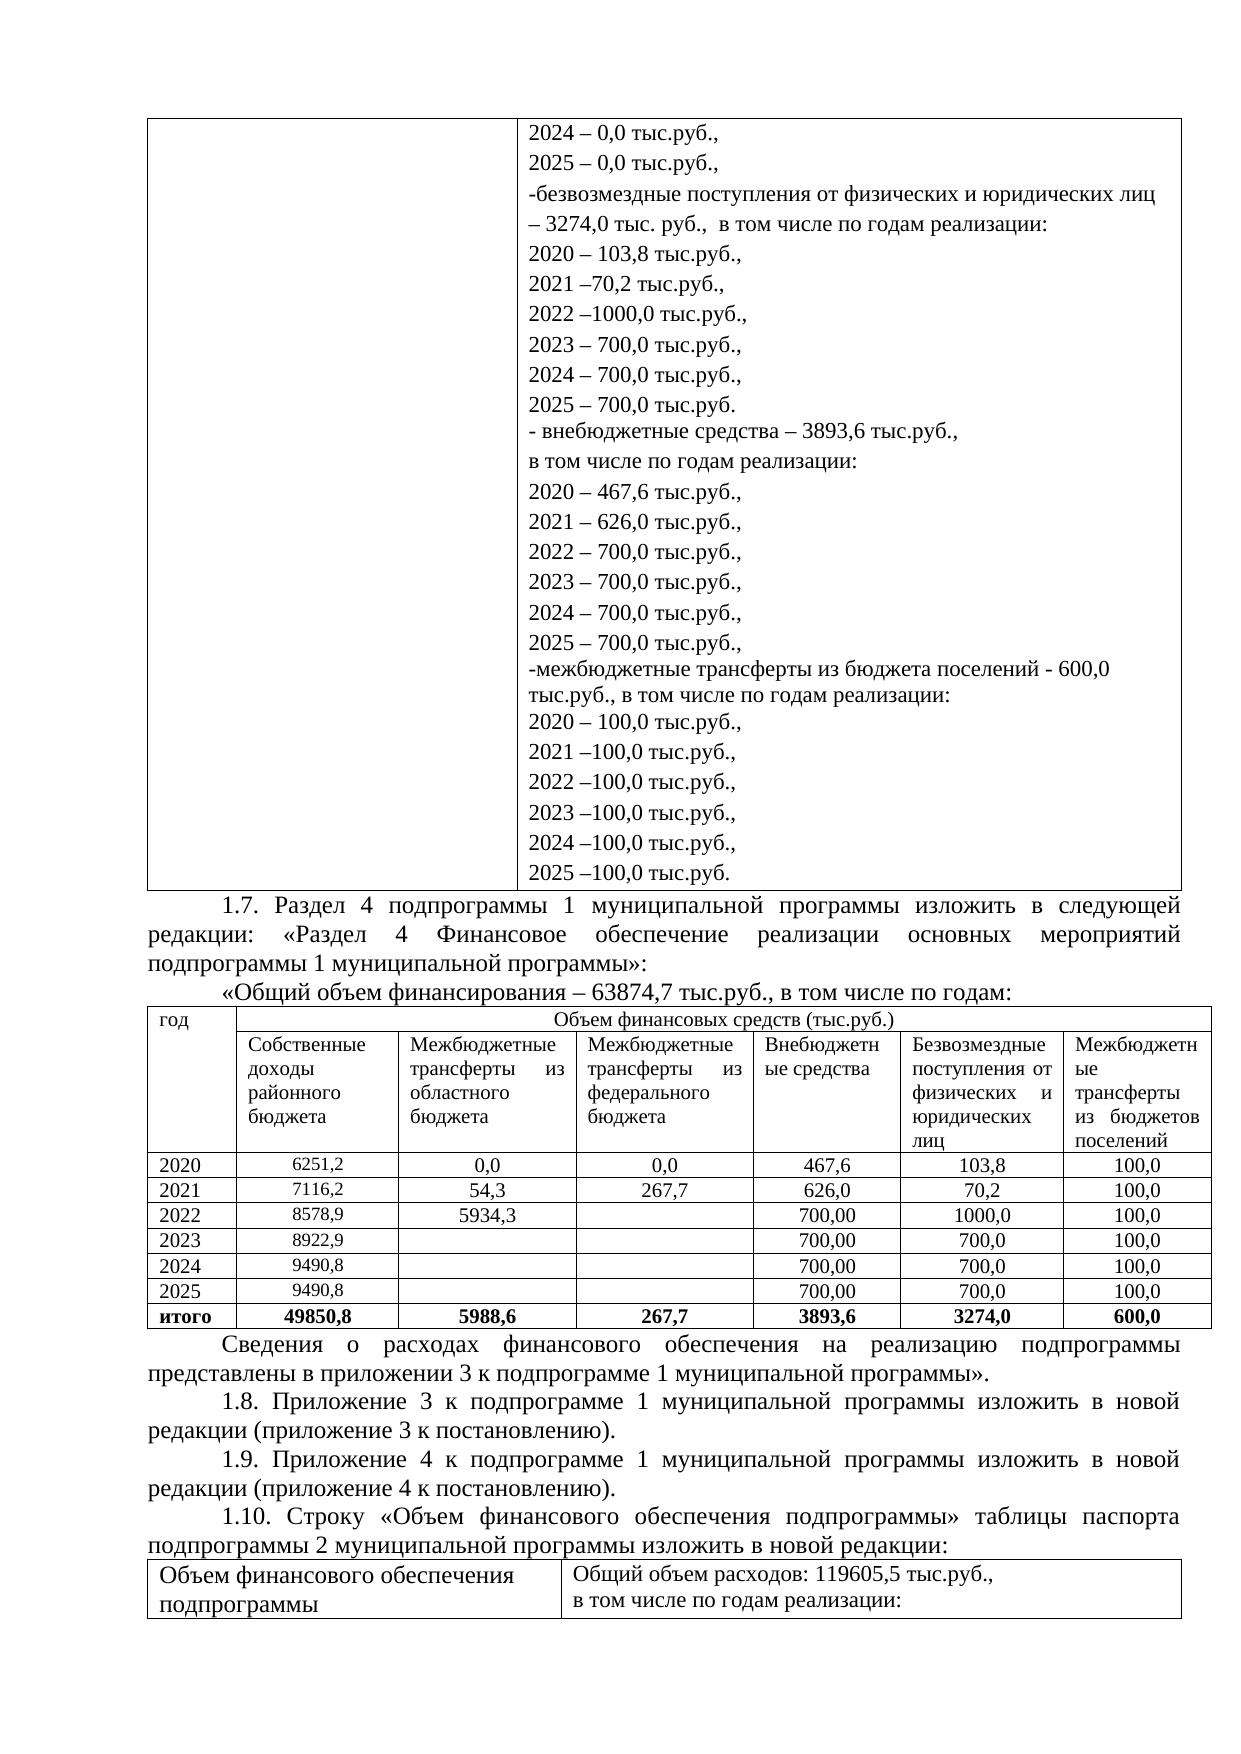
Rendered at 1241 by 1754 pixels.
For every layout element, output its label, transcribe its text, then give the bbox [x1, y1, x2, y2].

table_cell 100,0 [1064, 1203, 1211, 1227]
table_cell 6251,2 [237, 1153, 398, 1177]
table_cell 467,6 [754, 1153, 900, 1177]
table_cell 8578,9 [237, 1203, 398, 1227]
table_cell 2022 [148, 1203, 236, 1227]
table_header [518, 119, 1181, 889]
table_cell [577, 1203, 753, 1227]
table_cell 2021 [148, 1178, 236, 1202]
table_cell 7116,2 [237, 1178, 398, 1202]
table_cell Межбюджетные трансферты из федерального бюджета [577, 1032, 753, 1152]
table_cell 5988,6 [399, 1304, 576, 1328]
table_cell 9490,8 [237, 1254, 398, 1278]
table_cell 100,0 [1064, 1229, 1211, 1252]
table_cell [399, 1279, 576, 1303]
table_cell 100,0 [1064, 1254, 1211, 1278]
table_cell [577, 1229, 753, 1252]
table_cell 700,00 [754, 1279, 900, 1303]
table_cell 2025 [148, 1279, 236, 1303]
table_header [148, 1560, 561, 1617]
table_cell 3274,0 [901, 1304, 1063, 1328]
text 1.9. Приложение 4 к подпрограмме 1 муниципальной программы изложить в новой редакции (приложение 4 к постановлению). [148, 1444, 1181, 1501]
table_cell 100,0 [1064, 1153, 1211, 1177]
text 1.8. Приложение 3 к подпрограмме 1 муниципальной программы изложить в новой редакции (приложение 3 к постановлению). [148, 1386, 1181, 1444]
table_cell 267,7 [577, 1304, 753, 1328]
table_cell 100,0 [1064, 1178, 1211, 1202]
table_cell [399, 1229, 576, 1252]
text 1.7. Раздел 4 подпрограммы 1 муниципальной программы изложить в следующей редакции: «Раздел 4 Финансовое обеспечение реализации основных мероприятий подпрограммы 1 муниципальной программы»: [148, 891, 1181, 977]
table_cell [577, 1279, 753, 1303]
table_cell Внебюджетные средства [754, 1032, 900, 1152]
table_cell 8922,9 [237, 1229, 398, 1252]
table_cell 100,0 [1064, 1279, 1211, 1303]
text 1.10. Строку «Объем финансового обеспечения подпрограммы» таблицы паспорта подпрограммы 2 муниципальной программы изложить в новой редакции: [148, 1501, 1181, 1559]
table_header Объем финансовых средств (тыс.руб.) [237, 1007, 1211, 1031]
table_cell 54,3 [399, 1178, 576, 1202]
table_cell 0,0 [399, 1153, 576, 1177]
table_cell 700,0 [901, 1279, 1063, 1303]
table_cell Собственные доходы районного бюджета [237, 1032, 398, 1152]
text Сведения о расходах финансового обеспечения на реализацию подпрограммы представлены в приложении 3 к подпрограмме 1 муниципальной программы». [148, 1329, 1181, 1386]
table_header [562, 1560, 1181, 1617]
table_header год [148, 1007, 236, 1152]
table_cell 267,7 [577, 1178, 753, 1202]
table_cell 70,2 [901, 1178, 1063, 1202]
table_cell 49850,8 [237, 1304, 398, 1328]
table_cell 700,0 [901, 1229, 1063, 1252]
table_cell 2020 [148, 1153, 236, 1177]
table_cell итого [148, 1304, 236, 1328]
table_cell 9490,8 [237, 1279, 398, 1303]
table_cell 700,00 [754, 1254, 900, 1278]
table_cell Безвозмездные поступления от физических и юридических лиц [901, 1032, 1063, 1152]
table_cell Межбюджетные трансферты из областного бюджета [399, 1032, 576, 1152]
table_cell 103,8 [901, 1153, 1063, 1177]
table_cell 600,0 [1064, 1304, 1211, 1328]
table_cell 2023 [148, 1229, 236, 1252]
table_cell 626,0 [754, 1178, 900, 1202]
text «Общий объем финансирования – 63874,7 тыс.руб., в том числе по годам: [148, 977, 1181, 1006]
table_cell 5934,3 [399, 1203, 576, 1227]
table_cell 0,0 [577, 1153, 753, 1177]
table_cell 700,00 [754, 1229, 900, 1252]
table_cell Межбюджетные трансферты из бюджетов поселений [1064, 1032, 1211, 1152]
table_cell 1000,0 [901, 1203, 1063, 1227]
table_cell 2024 [148, 1254, 236, 1278]
table_cell 700,0 [901, 1254, 1063, 1278]
table_cell 700,00 [754, 1203, 900, 1227]
table_cell 3893,6 [754, 1304, 900, 1328]
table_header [148, 119, 517, 889]
table_cell [399, 1254, 576, 1278]
table_cell [577, 1254, 753, 1278]
